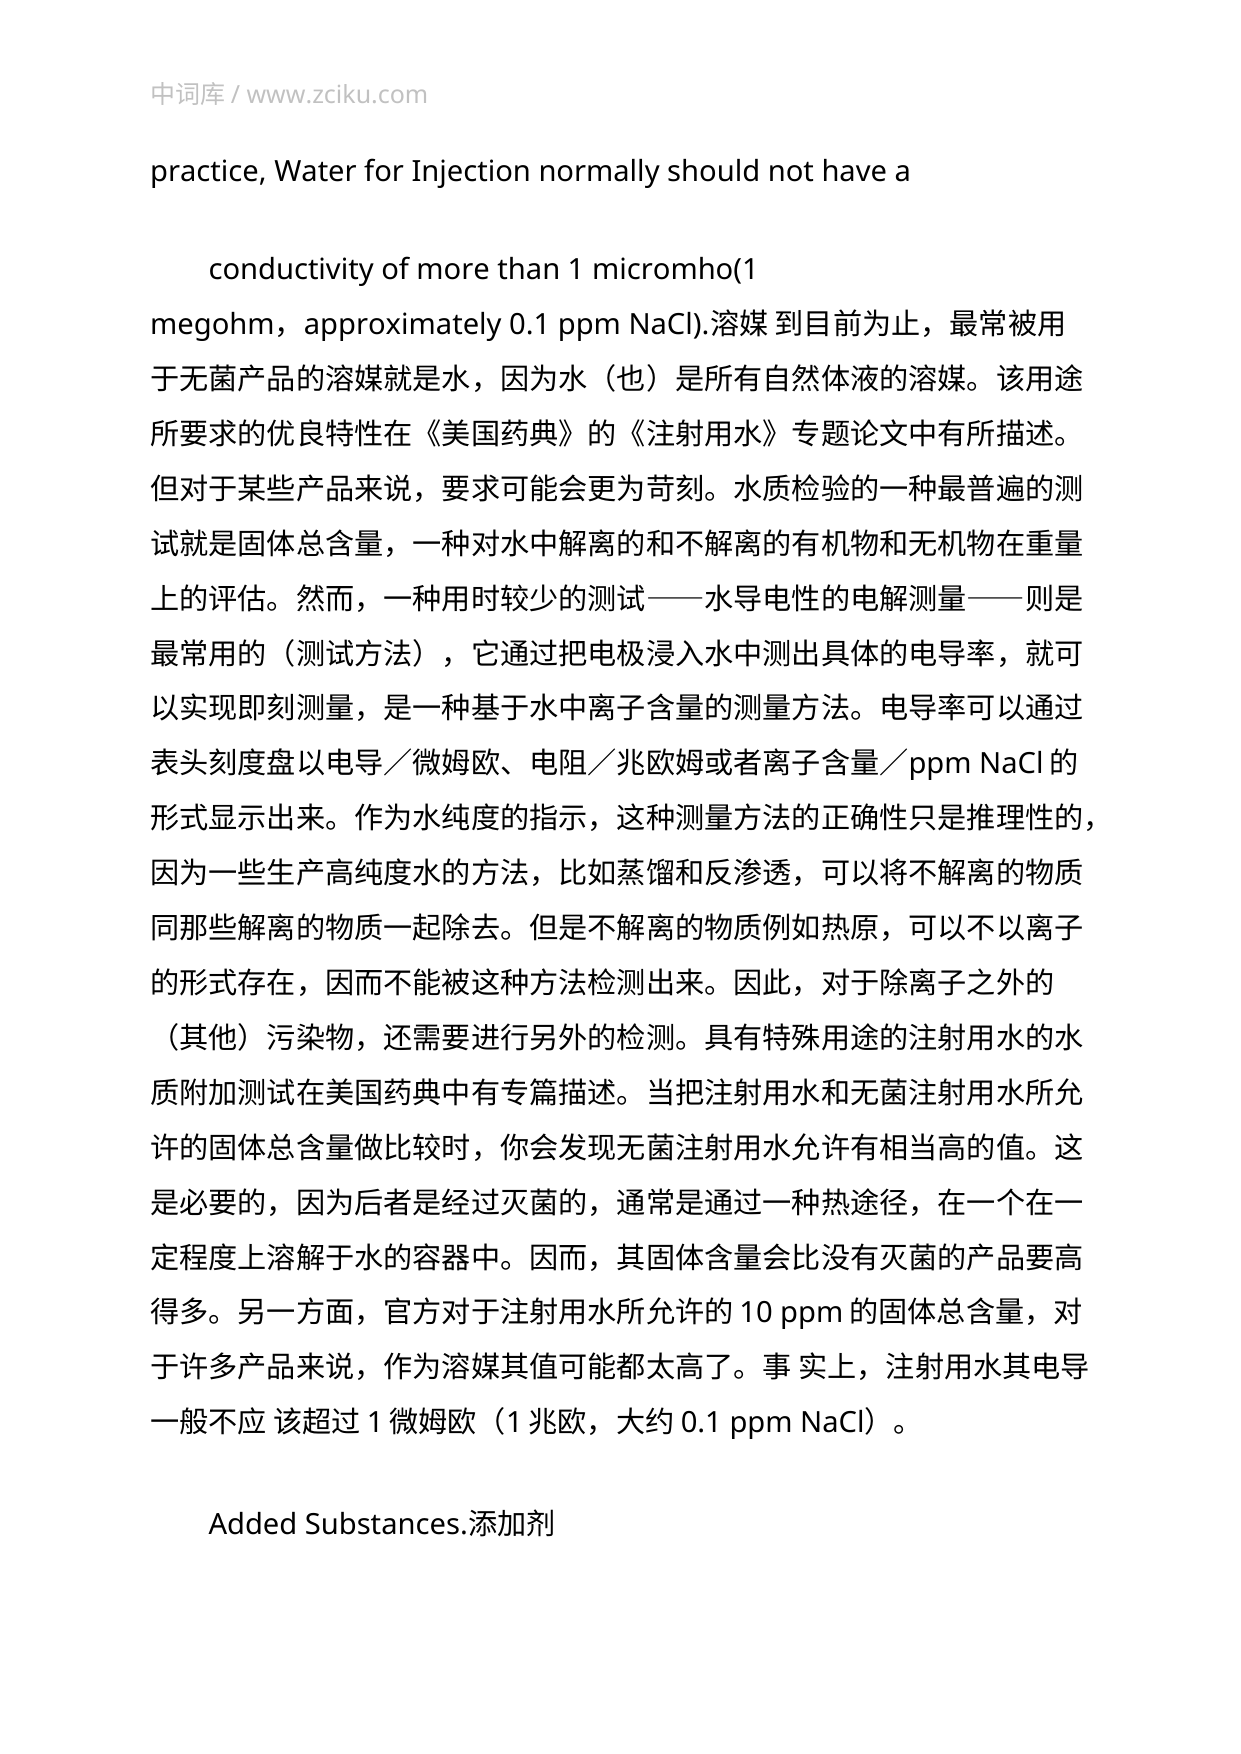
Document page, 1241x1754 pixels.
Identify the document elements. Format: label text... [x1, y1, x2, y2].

text conductivity of more than 1 micromho(1 megohm，approximately 0.1 ppm NaCl).溶媒 到目前为止，最常被用于无菌产品的溶媒就是水，因为水（也）是所有自然体液的溶媒。该用途所要求的优良特性在《美国药典》的《注射用水》专题论文中有所描述。但对于某些产品来说，要求可能会更为苛刻。水质检验的一种最普遍的测试就是固体总含量，一种对水中解离的和不解离的有机物和无机物在重量上的评估。然而，一种用时较少的测试——水导电性的电解测量——则是最常用的（测试方法），它通过把电极浸入水中测出具体的电导率，就可以实现即刻测量，是一种基于水中离子含量的测量方法。电导率可以通过表头刻度盘以电导／微姆欧、电阻／兆欧姆或者离子含量／ppm NaCl的形式显示出来。作为水纯度的指示，这种测量方法的正确性只是推理性的，因为一些生产高纯度水的方法，比如蒸馏和反渗透，可以将不解离的物质同那些解离的物质一起除去。但是不解离的物质例如热原，可以不以离子的形式存在，因而不能被这种方法检测出来。因此，对于除离子之外的（其他）污染物，还需要进行另外的检测。具有特殊用途的注射用水的水质附加测试在美国药典中有专篇描述。当把注射用水和无菌注射用水所允许的固体总含量做比较时，你会发现无菌注射用水允许有相当高的值。这是必要的，因为后者是经过灭菌的，通常是通过一种热途径，在一个在一定程度上溶解于水的容器中。因而，其固体含量会比没有灭菌的产品要高得多。另一方面，官方对于注射用水所允许的10 ppm的固体总含量，对于许多产品来说，作为溶媒其值可能都太高了。事 实上，注射用水其电导一般不应 该超过1微姆欧（1兆欧，大约 0.1 ppm NaCl）。 [150, 248, 1090, 1441]
text Added Substances.添加剂 [150, 1501, 1090, 1543]
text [150, 150, 1090, 190]
